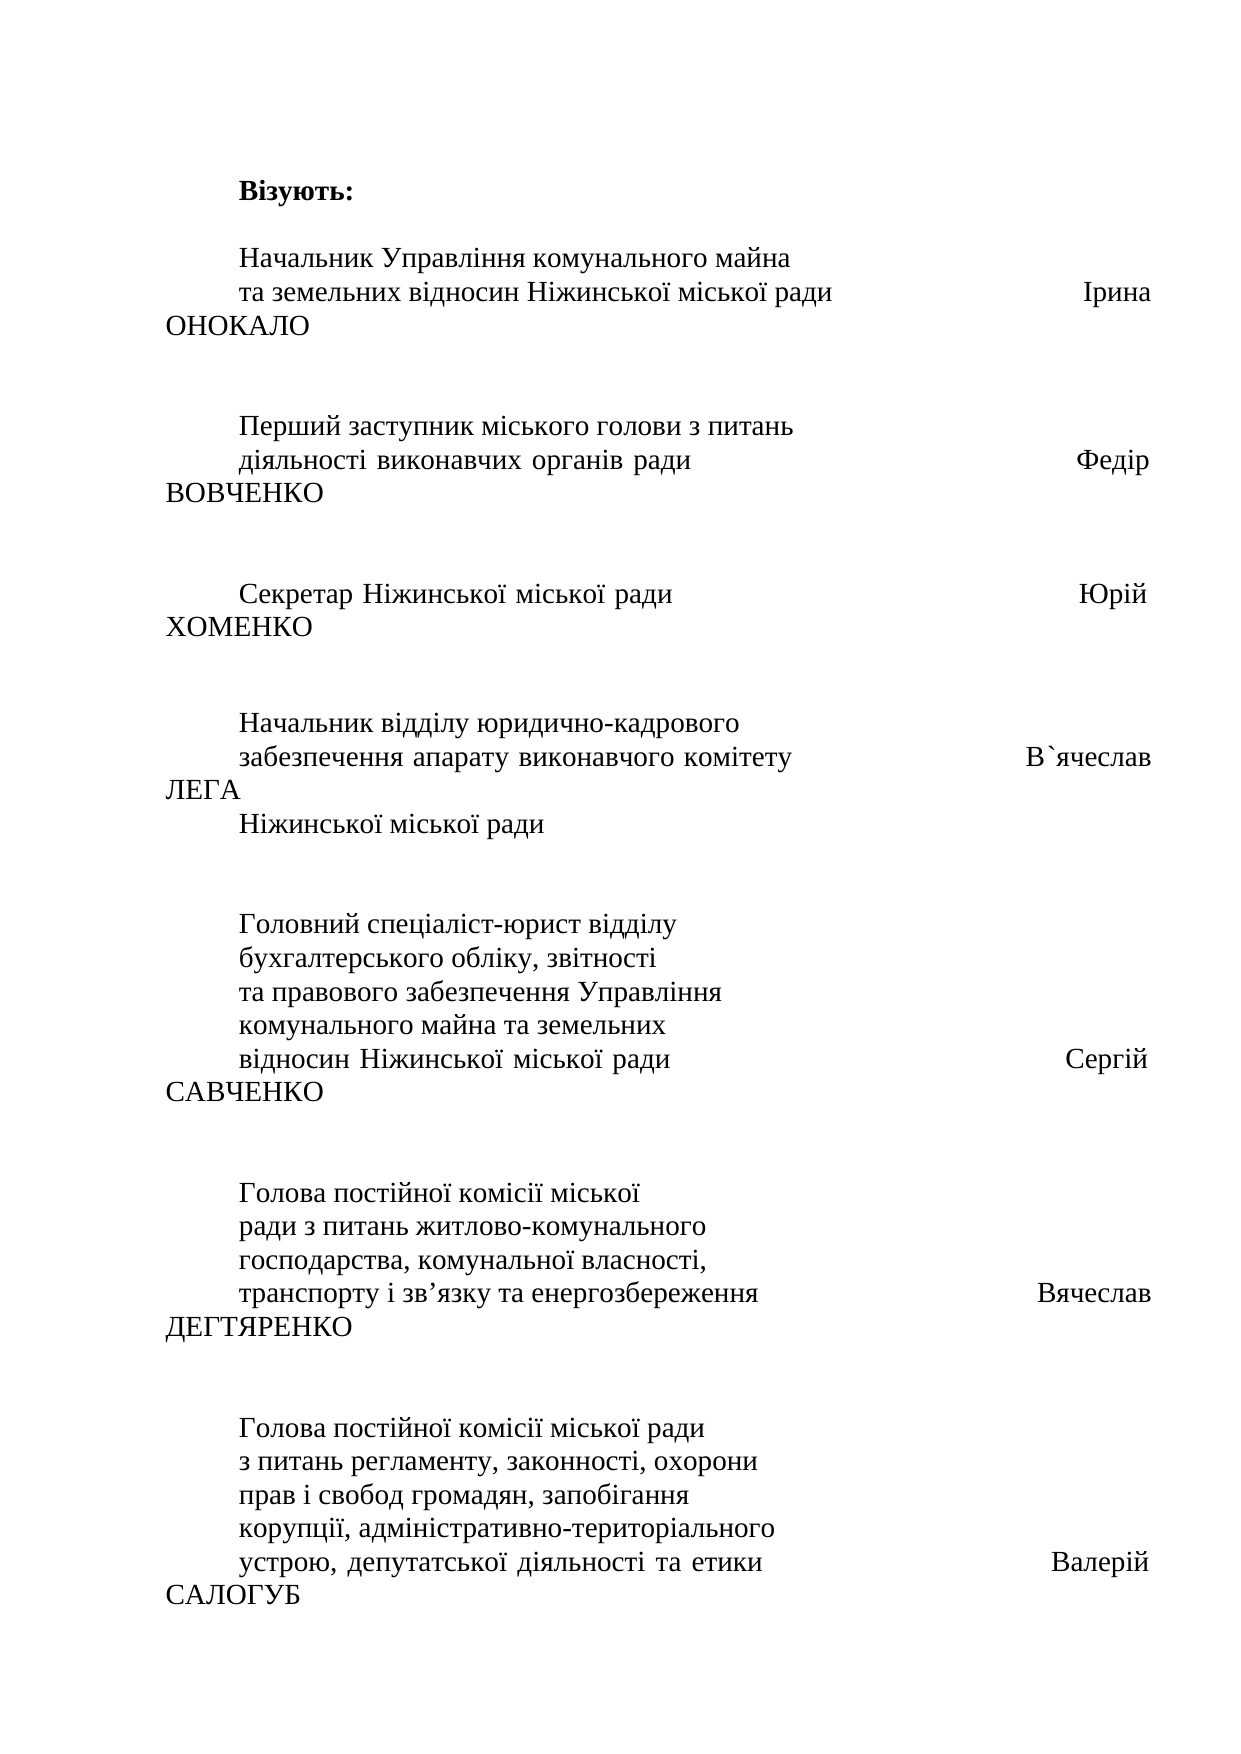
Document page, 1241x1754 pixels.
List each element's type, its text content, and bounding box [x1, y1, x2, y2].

text та правового забезпечення Управління [165, 974, 1152, 1007]
text діяльності виконавчих органів ради Федір ВОВЧЕНКО [165, 442, 1152, 509]
text транспорту і зв’язку та енергозбереження Вячеслав ДЕГТЯРЕНКО [165, 1276, 1152, 1343]
text Перший заступник міського голови з питань [165, 408, 1152, 442]
text устрою, депутатської діяльності та етики Валерій САЛОГУБ [165, 1544, 1152, 1611]
text забезпечення апарату виконавчого комітету В`ячеслав ЛЕГА [165, 739, 1152, 806]
text Секретар Ніжинської міської ради Юрій ХОМЕНКО [165, 576, 1152, 643]
text з питань регламенту, законності, охорони [165, 1443, 1152, 1477]
text Візують: [165, 173, 1152, 207]
text ради з питань житлово-комунального [165, 1208, 1152, 1242]
text Голова постійної комісії міської ради [165, 1410, 1152, 1443]
text прав і свобод громадян, запобігання [165, 1477, 1152, 1510]
text Головний спеціаліст-юрист відділу [165, 907, 1152, 940]
text відносин Ніжинської міської ради Сергій САВЧЕНКО [165, 1041, 1152, 1108]
text Голова постійної комісії міської [165, 1175, 1152, 1208]
text комунального майна та земельних [165, 1007, 1152, 1041]
text та земельних відносин Ніжинської міської ради Ірина ОНОКАЛО [165, 274, 1152, 341]
text Начальник відділу юридично-кадрового [165, 705, 1152, 739]
text Ніжинської міської ради [165, 806, 1152, 839]
text Начальник Управління комунального майна [165, 241, 1152, 274]
text бухгалтерського обліку, звітності [165, 940, 1152, 974]
text господарства, комунальної власності, [165, 1242, 1152, 1276]
text корупції, адміністративно-територіального [165, 1510, 1152, 1544]
